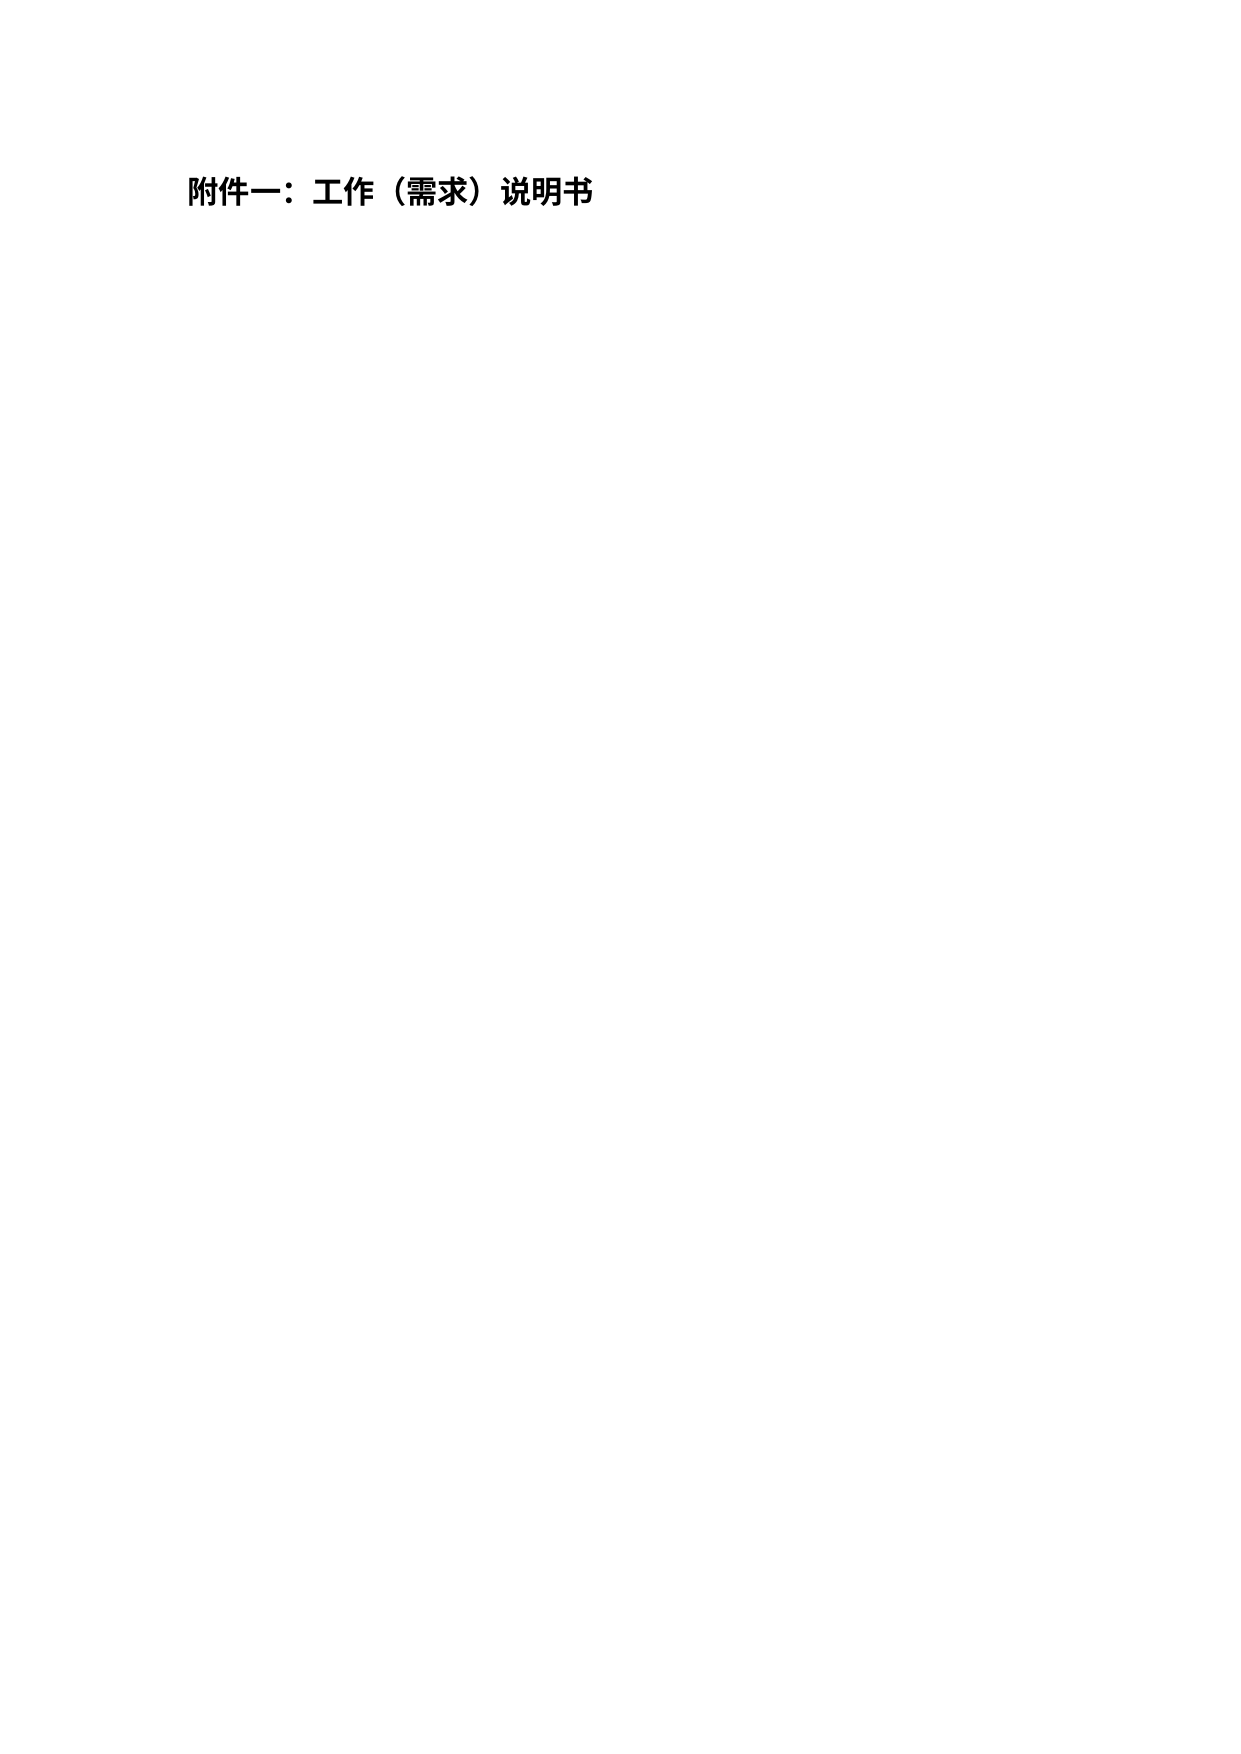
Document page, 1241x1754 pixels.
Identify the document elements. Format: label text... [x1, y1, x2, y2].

subtitle 附件一：工作（需求）说明书 [187, 156, 1053, 224]
